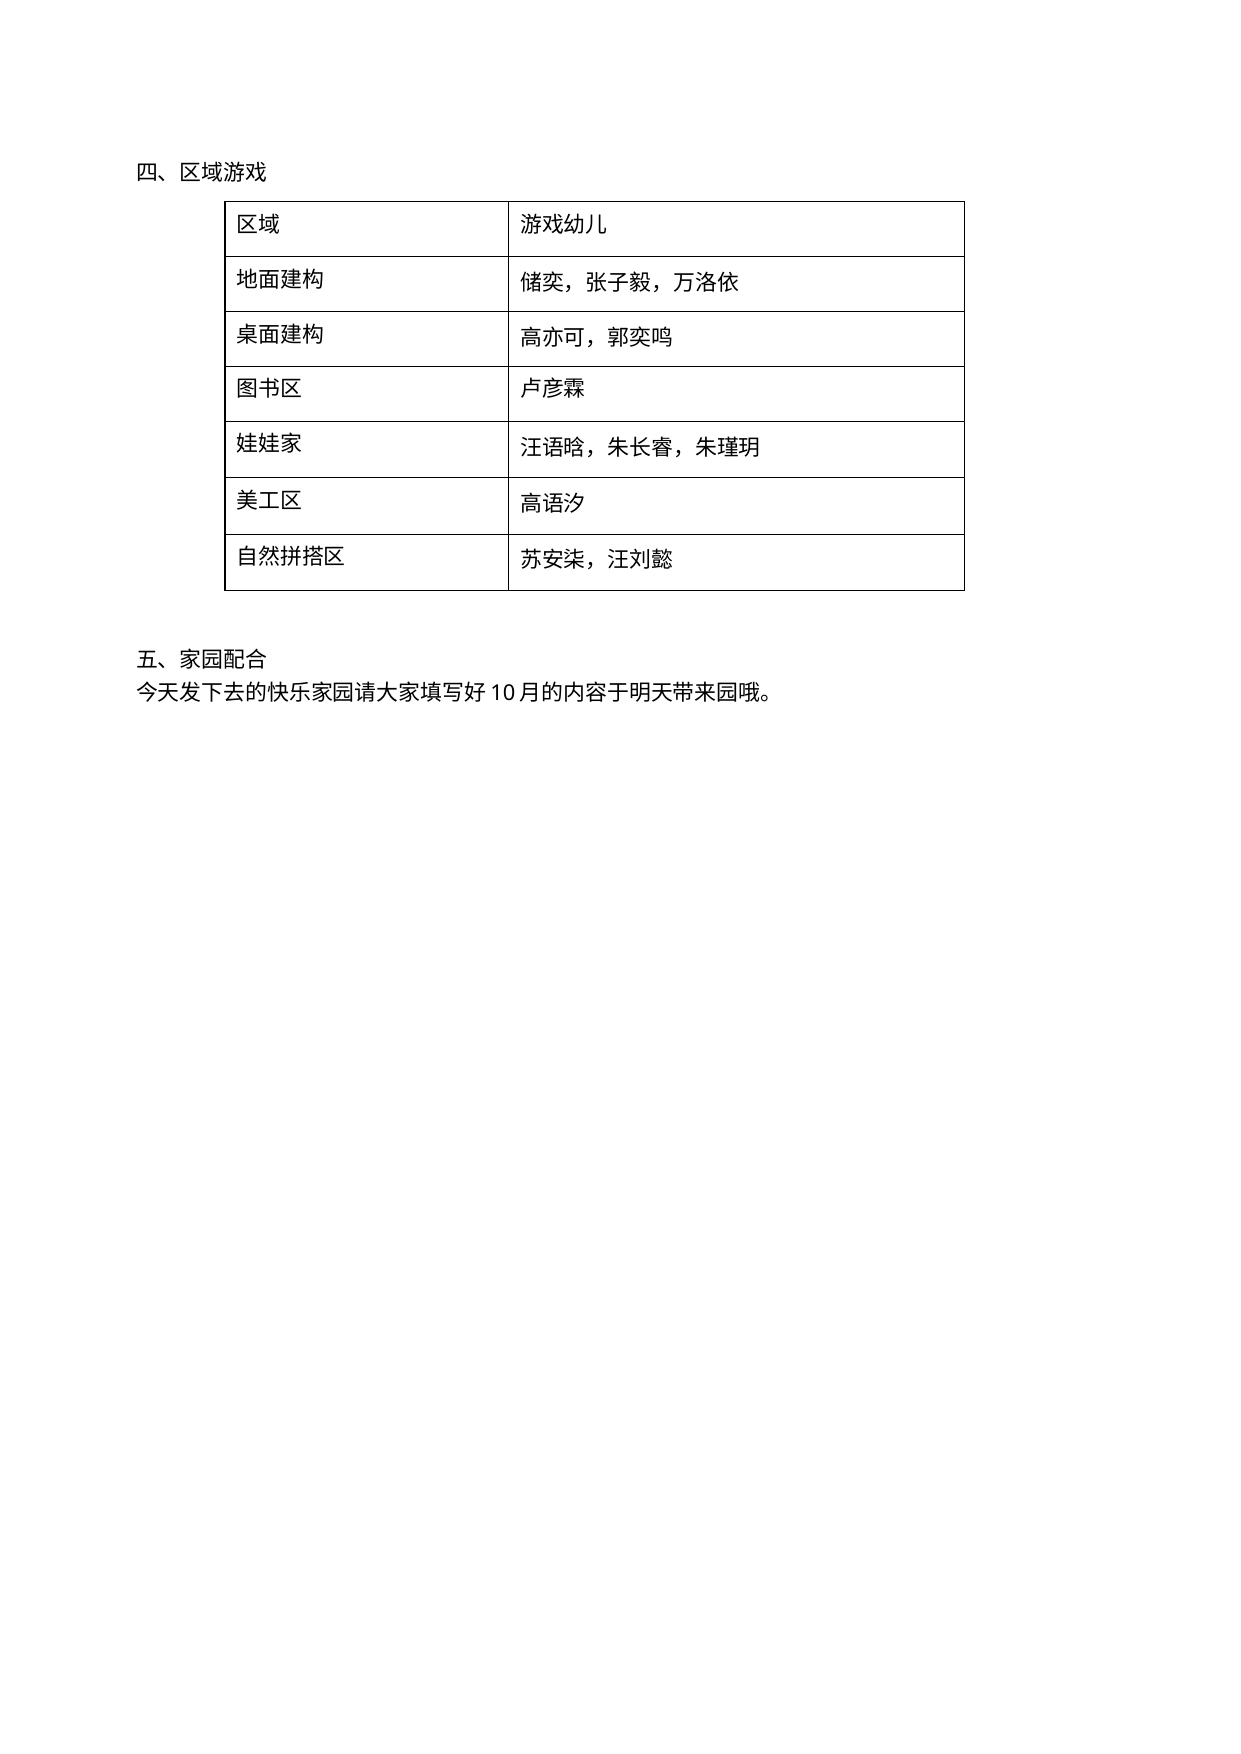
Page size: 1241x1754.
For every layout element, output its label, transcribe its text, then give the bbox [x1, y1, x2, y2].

table_cell 娃娃家 [226, 422, 508, 477]
table_cell 美工区 [226, 478, 508, 533]
table_cell 苏安柒，汪刘懿 [509, 535, 964, 590]
list 今天发下去的快乐家园请大家填写好10月的内容于明天带来园哦。 [136, 674, 1104, 707]
table_cell 地面建构 [226, 257, 508, 311]
list 家园配合 [136, 642, 1104, 674]
table_cell 桌面建构 [226, 312, 508, 366]
list 四、区域游戏 [136, 154, 1104, 187]
table_cell 储奕，张子毅，万洛依 [509, 257, 964, 311]
table_cell 高语汐 [509, 478, 964, 533]
table_header 游戏幼儿 [509, 202, 964, 256]
table_cell 高亦可，郭奕鸣 [509, 312, 964, 366]
table_cell 卢彦霖 [509, 367, 964, 421]
table_cell 图书区 [226, 367, 508, 421]
table_cell 汪语晗，朱长睿，朱瑾玥 [509, 422, 964, 477]
table_cell 自然拼搭区 [226, 535, 508, 590]
table_header 区域 [226, 202, 508, 256]
